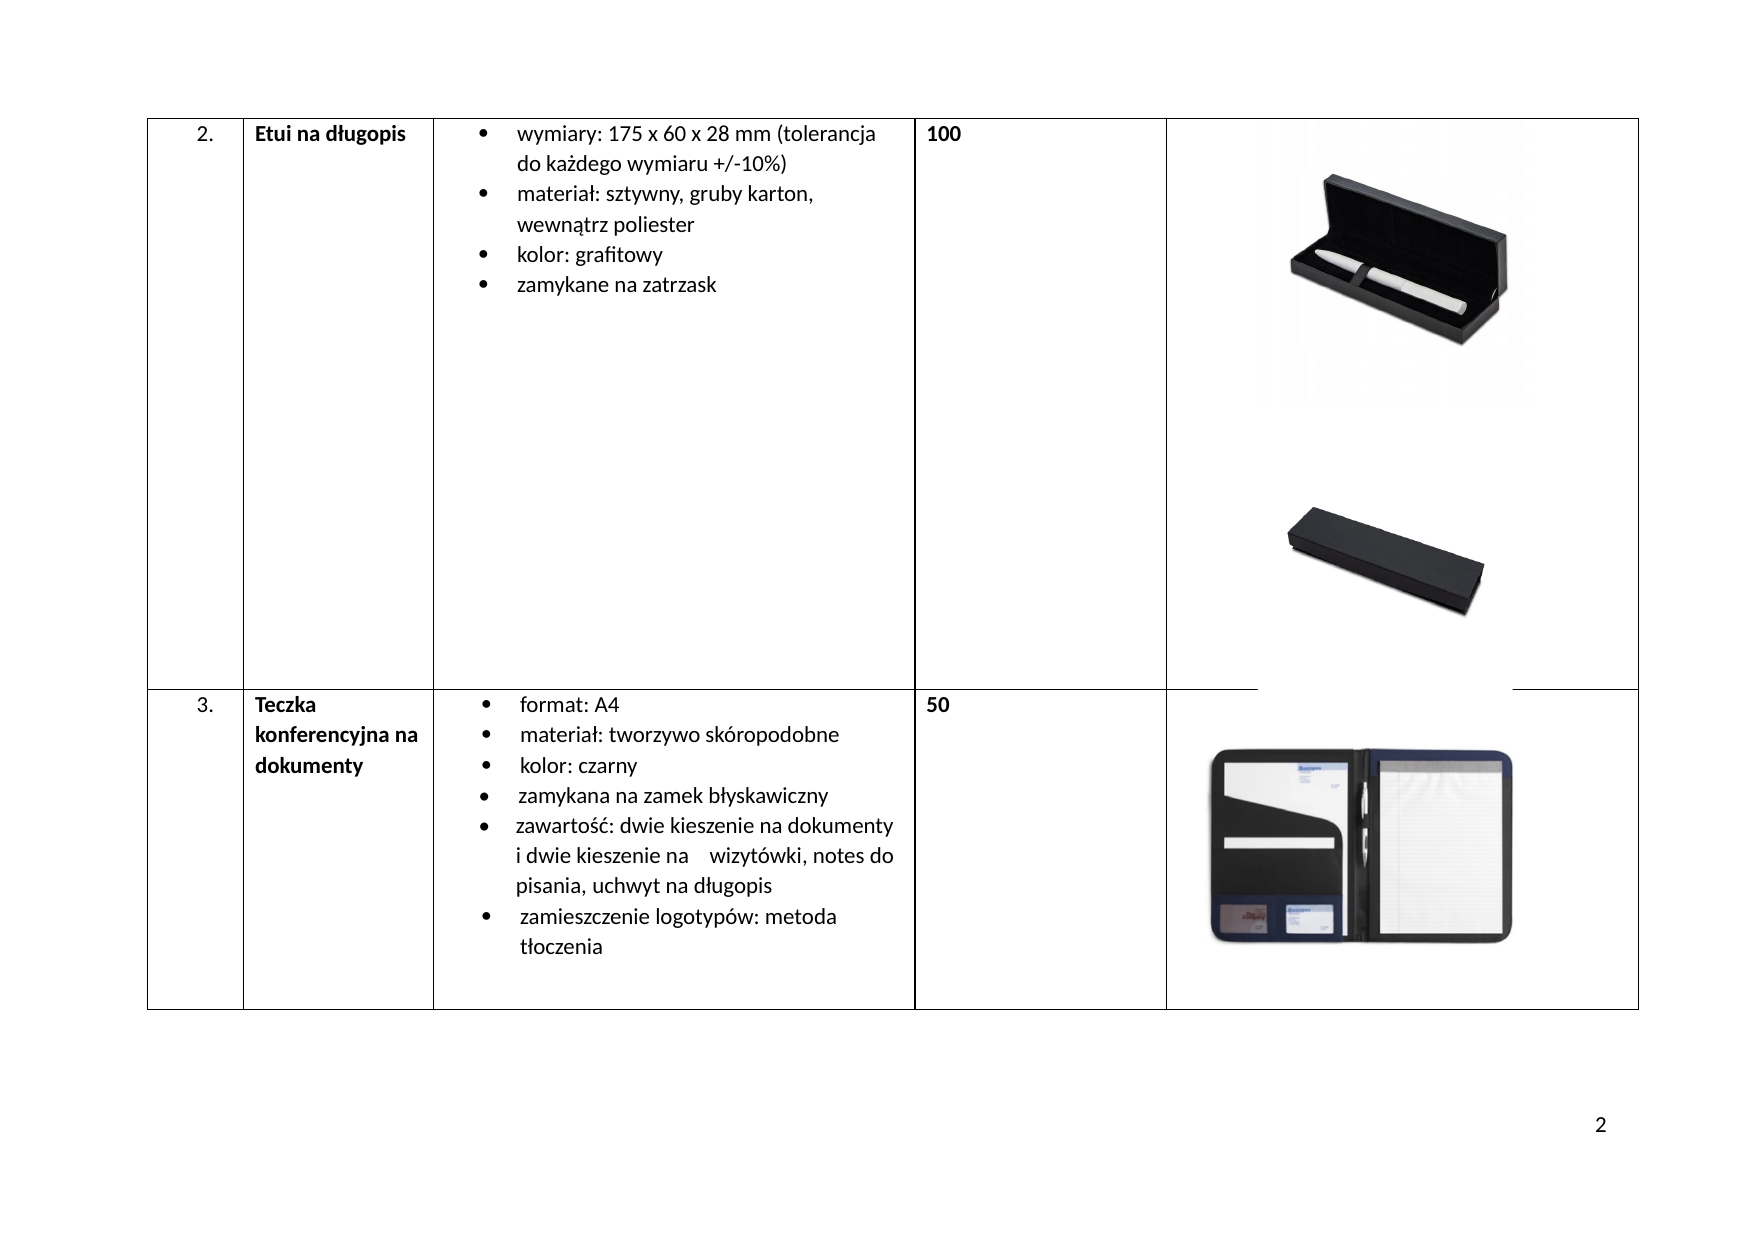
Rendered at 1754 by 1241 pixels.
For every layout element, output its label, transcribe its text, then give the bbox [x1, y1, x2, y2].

table_cell format: A4 materiał: tworzywo skóropodobne kolor: czarny • zamykana na zamek błyskawiczny • zawartość: dwie kieszenie na dokumenty i dwie kieszenie na wizytówki, notes do pisania, uchwyt na długopis zamieszczenie logotypów: metoda tłoczenia [434, 690, 914, 1009]
table_cell [148, 690, 243, 1009]
table_cell Teczka konferencyjna na dokumenty [244, 690, 433, 1009]
table_cell [1167, 690, 1638, 1009]
table_cell Etui na długopis [244, 119, 433, 689]
table_cell [148, 119, 243, 689]
picture [1200, 737, 1516, 950]
table_cell 100 [916, 119, 1166, 689]
table_cell 50 [916, 690, 1166, 1009]
picture [1258, 119, 1546, 407]
table_cell [1167, 119, 1638, 689]
picture [1256, 431, 1513, 688]
table_cell wymiary: 175 x 60 x 28 mm (tolerancja do każdego wymiaru +/-10%) materiał: sztywny, gruby karton, wewnątrz poliester kolor: grafitowy zamykane na zatrzask [434, 119, 914, 689]
